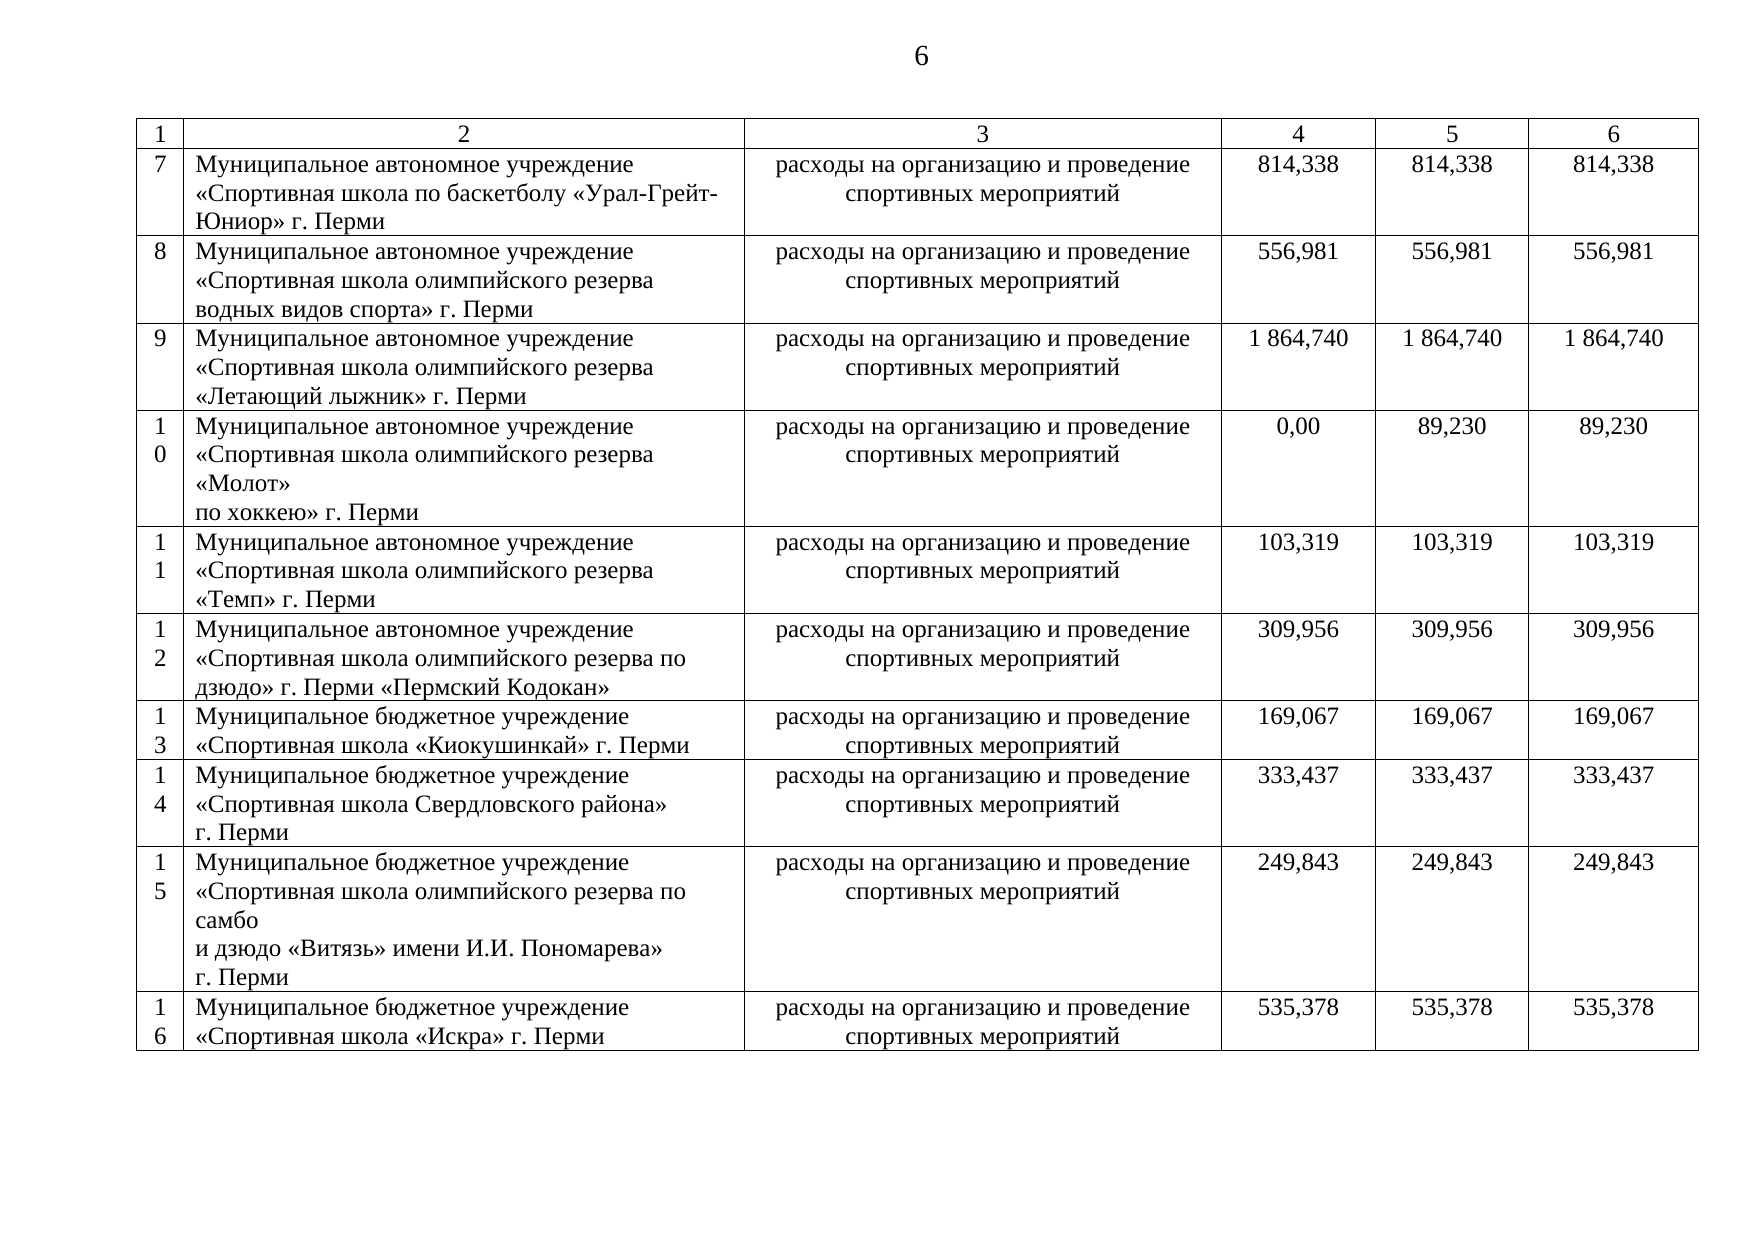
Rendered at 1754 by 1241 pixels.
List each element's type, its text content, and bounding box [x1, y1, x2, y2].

table_cell расходы на организацию и проведение спортивных мероприятий [745, 324, 1221, 410]
table_cell 249,843 [1376, 847, 1528, 991]
table_cell 16 [137, 992, 183, 1049]
table_cell Муниципальное автономное учреждение «Спортивная школа олимпийского резерва «Летающий лыжник» г. Перми [184, 324, 744, 410]
table_cell 11 [137, 527, 183, 613]
table_cell расходы на организацию и проведение спортивных мероприятий [745, 236, 1221, 322]
table_cell Муниципальное автономное учреждение «Спортивная школа олимпийского резерва по дзюдо» г. Перми «Пермский Кодокан» [184, 614, 744, 700]
table_cell Муниципальное автономное учреждение «Спортивная школа олимпийского резерва «Молот» по хоккею» г. Перми [184, 411, 744, 526]
table_header 1 [137, 119, 183, 148]
table_cell 333,437 [1529, 760, 1698, 846]
table_cell 9 [137, 324, 183, 410]
table_cell 1 864,740 [1529, 324, 1698, 410]
table_cell расходы на организацию и проведение спортивных мероприятий [745, 760, 1221, 846]
table_cell 556,981 [1222, 236, 1375, 322]
table_cell 1 864,740 [1222, 324, 1375, 410]
table_cell 89,230 [1376, 411, 1528, 526]
table_cell 7 [137, 149, 183, 235]
table_cell 103,319 [1222, 527, 1375, 613]
table_cell 1 864,740 [1376, 324, 1528, 410]
table_cell 333,437 [1376, 760, 1528, 846]
table_cell 14 [137, 760, 183, 846]
table_cell 169,067 [1376, 701, 1528, 759]
table_cell 535,378 [1222, 992, 1375, 1049]
table_cell Муниципальное бюджетное учреждение «Спортивная школа олимпийского резерва по самбо и дзюдо «Витязь» имени И.И. Пономарева» г. Перми [184, 847, 744, 991]
table_cell 13 [137, 701, 183, 759]
table_cell 10 [137, 411, 183, 526]
table_cell 12 [137, 614, 183, 700]
table_cell расходы на организацию и проведение спортивных мероприятий [745, 527, 1221, 613]
table_header 5 [1376, 119, 1528, 148]
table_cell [745, 992, 1221, 1049]
table_cell 8 [137, 236, 183, 322]
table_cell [745, 847, 1221, 991]
table_cell 556,981 [1376, 236, 1528, 322]
table_cell 89,230 [1529, 411, 1698, 526]
table_cell расходы на организацию и проведение спортивных мероприятий [745, 614, 1221, 700]
table_cell 169,067 [1529, 701, 1698, 759]
table_cell 249,843 [1529, 847, 1698, 991]
table_cell Муниципальное бюджетное учреждение «Спортивная школа «Искра» г. Перми [184, 992, 744, 1049]
table_cell Муниципальное бюджетное учреждение «Спортивная школа «Киокушинкай» г. Перми [184, 701, 744, 759]
table_cell Муниципальное автономное учреждение «Спортивная школа по баскетболу «Урал-Грейт-Юниор» г. Перми [184, 149, 744, 235]
table_cell 535,378 [1529, 992, 1698, 1049]
table_cell 814,338 [1529, 149, 1698, 235]
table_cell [745, 149, 1221, 235]
table_cell 309,956 [1376, 614, 1528, 700]
table_header 2 [184, 119, 744, 148]
table_cell расходы на организацию и проведение спортивных мероприятий [745, 411, 1221, 526]
table_cell 0,00 [1222, 411, 1375, 526]
table_cell Муниципальное автономное учреждение «Спортивная школа олимпийского резерва «Темп» г. Перми [184, 527, 744, 613]
table_cell 103,319 [1376, 527, 1528, 613]
table_cell 249,843 [1222, 847, 1375, 991]
table_cell Муниципальное бюджетное учреждение «Спортивная школа Свердловского района» г. Перми [184, 760, 744, 846]
table_cell 814,338 [1376, 149, 1528, 235]
table_cell 309,956 [1222, 614, 1375, 700]
table_header 3 [745, 119, 1221, 148]
table_cell 535,378 [1376, 992, 1528, 1049]
table_cell 103,319 [1529, 527, 1698, 613]
table_cell 814,338 [1222, 149, 1375, 235]
table_cell 309,956 [1529, 614, 1698, 700]
table_cell Муниципальное автономное учреждение «Спортивная школа олимпийского резерва водных видов спорта» г. Перми [184, 236, 744, 322]
table_cell 15 [137, 847, 183, 991]
table_header 6 [1529, 119, 1698, 148]
table_cell 169,067 [1222, 701, 1375, 759]
table_header 4 [1222, 119, 1375, 148]
table_cell 333,437 [1222, 760, 1375, 846]
table_cell 556,981 [1529, 236, 1698, 322]
table_cell расходы на организацию и проведение спортивных мероприятий [745, 701, 1221, 759]
